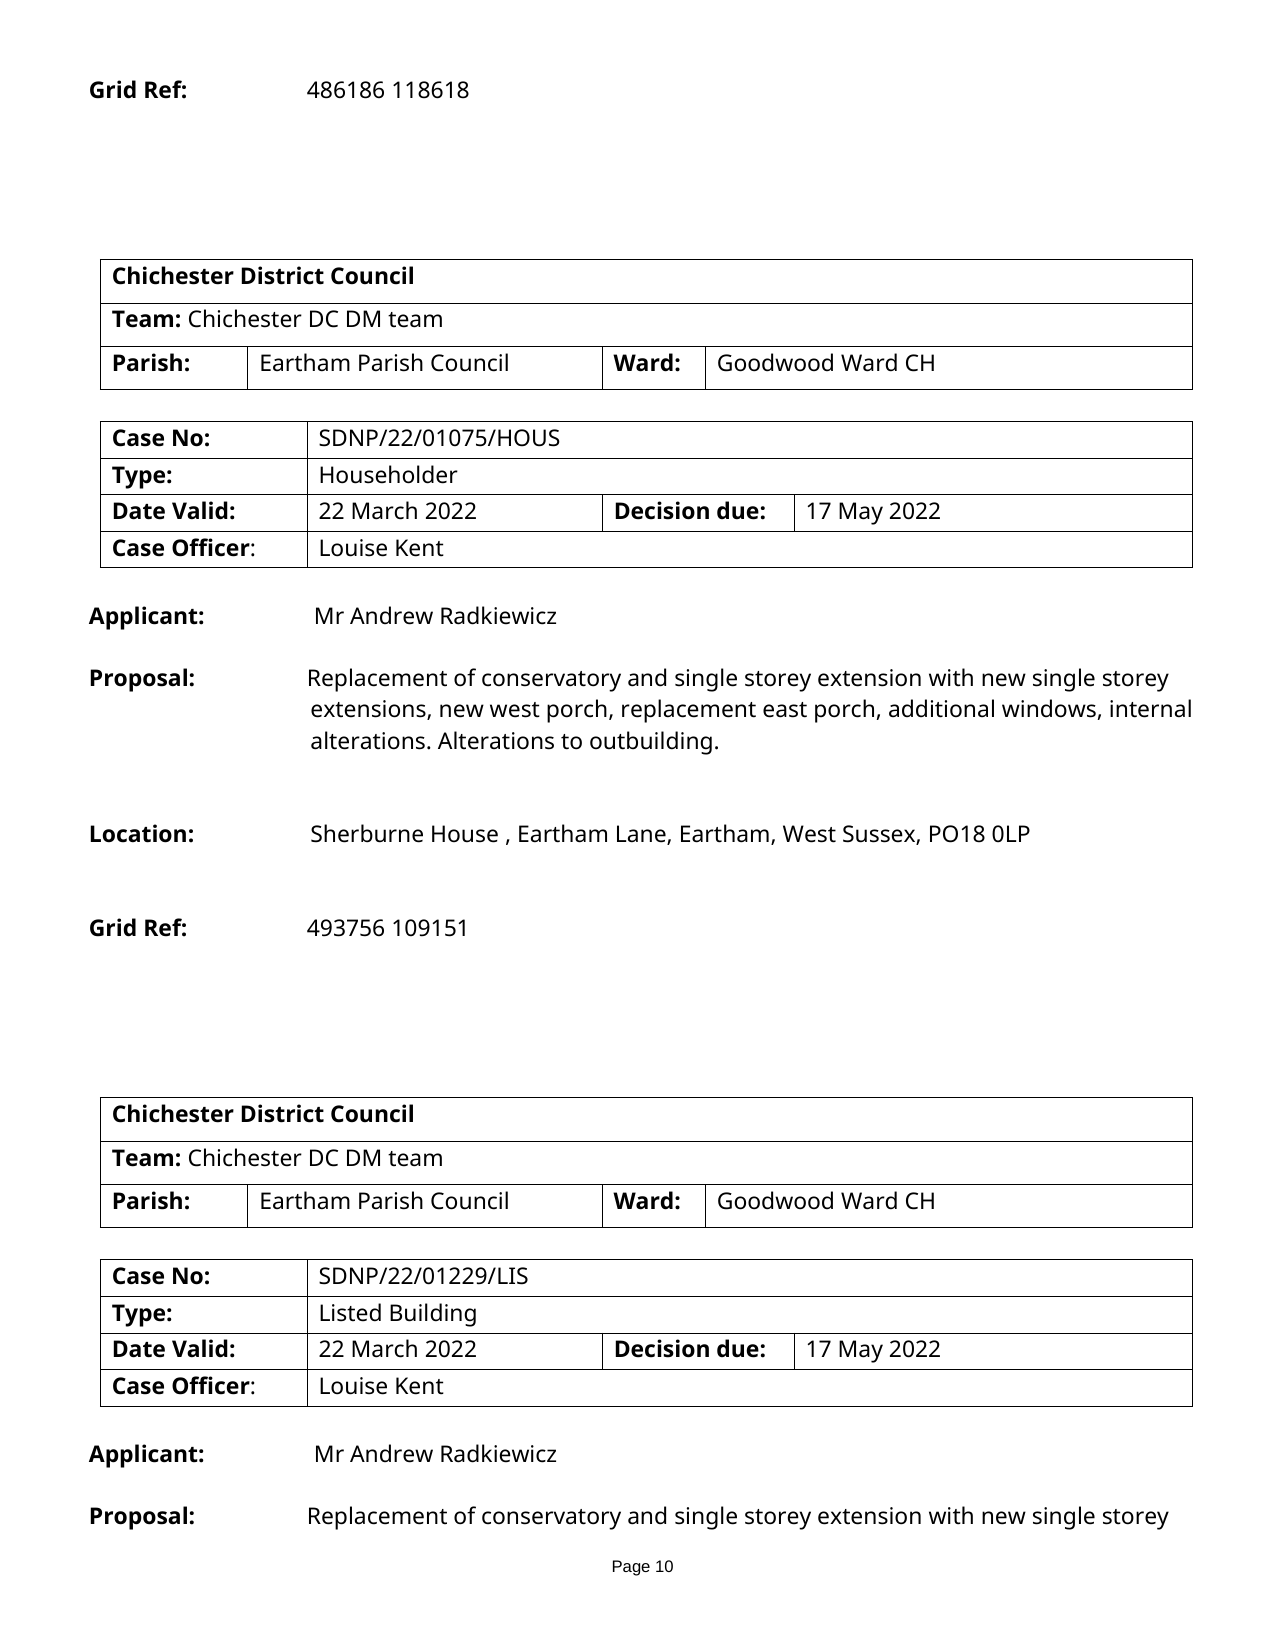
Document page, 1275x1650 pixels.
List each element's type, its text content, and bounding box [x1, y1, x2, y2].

table_cell Type: [101, 459, 307, 494]
table_cell 17 May 2022 [795, 1334, 1192, 1369]
table_cell 22 March 2022 [308, 1334, 602, 1369]
table_cell Decision due: [603, 495, 794, 531]
table_cell Team: Chichester DC DM team [101, 1142, 1192, 1184]
table_cell Parish: [101, 347, 247, 389]
text Grid Ref: 493756 109151 [89, 912, 1196, 943]
table_cell Case Officer: [101, 1370, 307, 1406]
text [89, 1500, 1196, 1532]
table_cell Louise Kent [308, 532, 1192, 567]
table_cell Louise Kent [308, 1370, 1192, 1406]
table_header SDNP/22/01229/LIS [308, 1260, 1192, 1296]
table_cell Listed Building [308, 1297, 1192, 1332]
table_cell Case Officer: [101, 532, 307, 567]
table_cell Parish: [101, 1185, 247, 1227]
text Location: Sherburne House , Eartham Lane, Eartham, West Sussex, PO18 0LP [89, 818, 1196, 849]
table_cell Ward: [603, 347, 705, 389]
table_cell Goodwood Ward CH [706, 1185, 1192, 1227]
table_header SDNP/22/01075/HOUS [308, 422, 1192, 458]
table_cell Decision due: [603, 1334, 794, 1369]
table_cell Eartham Parish Council [248, 1185, 602, 1227]
table_cell Date Valid: [101, 1334, 307, 1369]
table_cell Type: [101, 1297, 307, 1332]
table_cell Householder [308, 459, 1192, 494]
table_header Case No: [101, 422, 307, 458]
table_cell Team: Chichester DC DM team [101, 304, 1192, 346]
table_cell Goodwood Ward CH [706, 347, 1192, 389]
table_header Chichester District Council [101, 1098, 1192, 1141]
text Grid Ref: 486186 118618 [89, 74, 1196, 105]
text Applicant: Mr Andrew Radkiewicz [89, 599, 1196, 631]
text Applicant: Mr Andrew Radkiewicz [89, 1438, 1196, 1469]
table_cell Date Valid: [101, 495, 307, 531]
table_cell 22 March 2022 [308, 495, 602, 531]
table_cell 17 May 2022 [795, 495, 1192, 531]
table_header Chichester District Council [101, 260, 1192, 302]
table_cell Eartham Parish Council [248, 347, 602, 389]
table_cell Ward: [603, 1185, 705, 1227]
table_header Case No: [101, 1260, 307, 1296]
